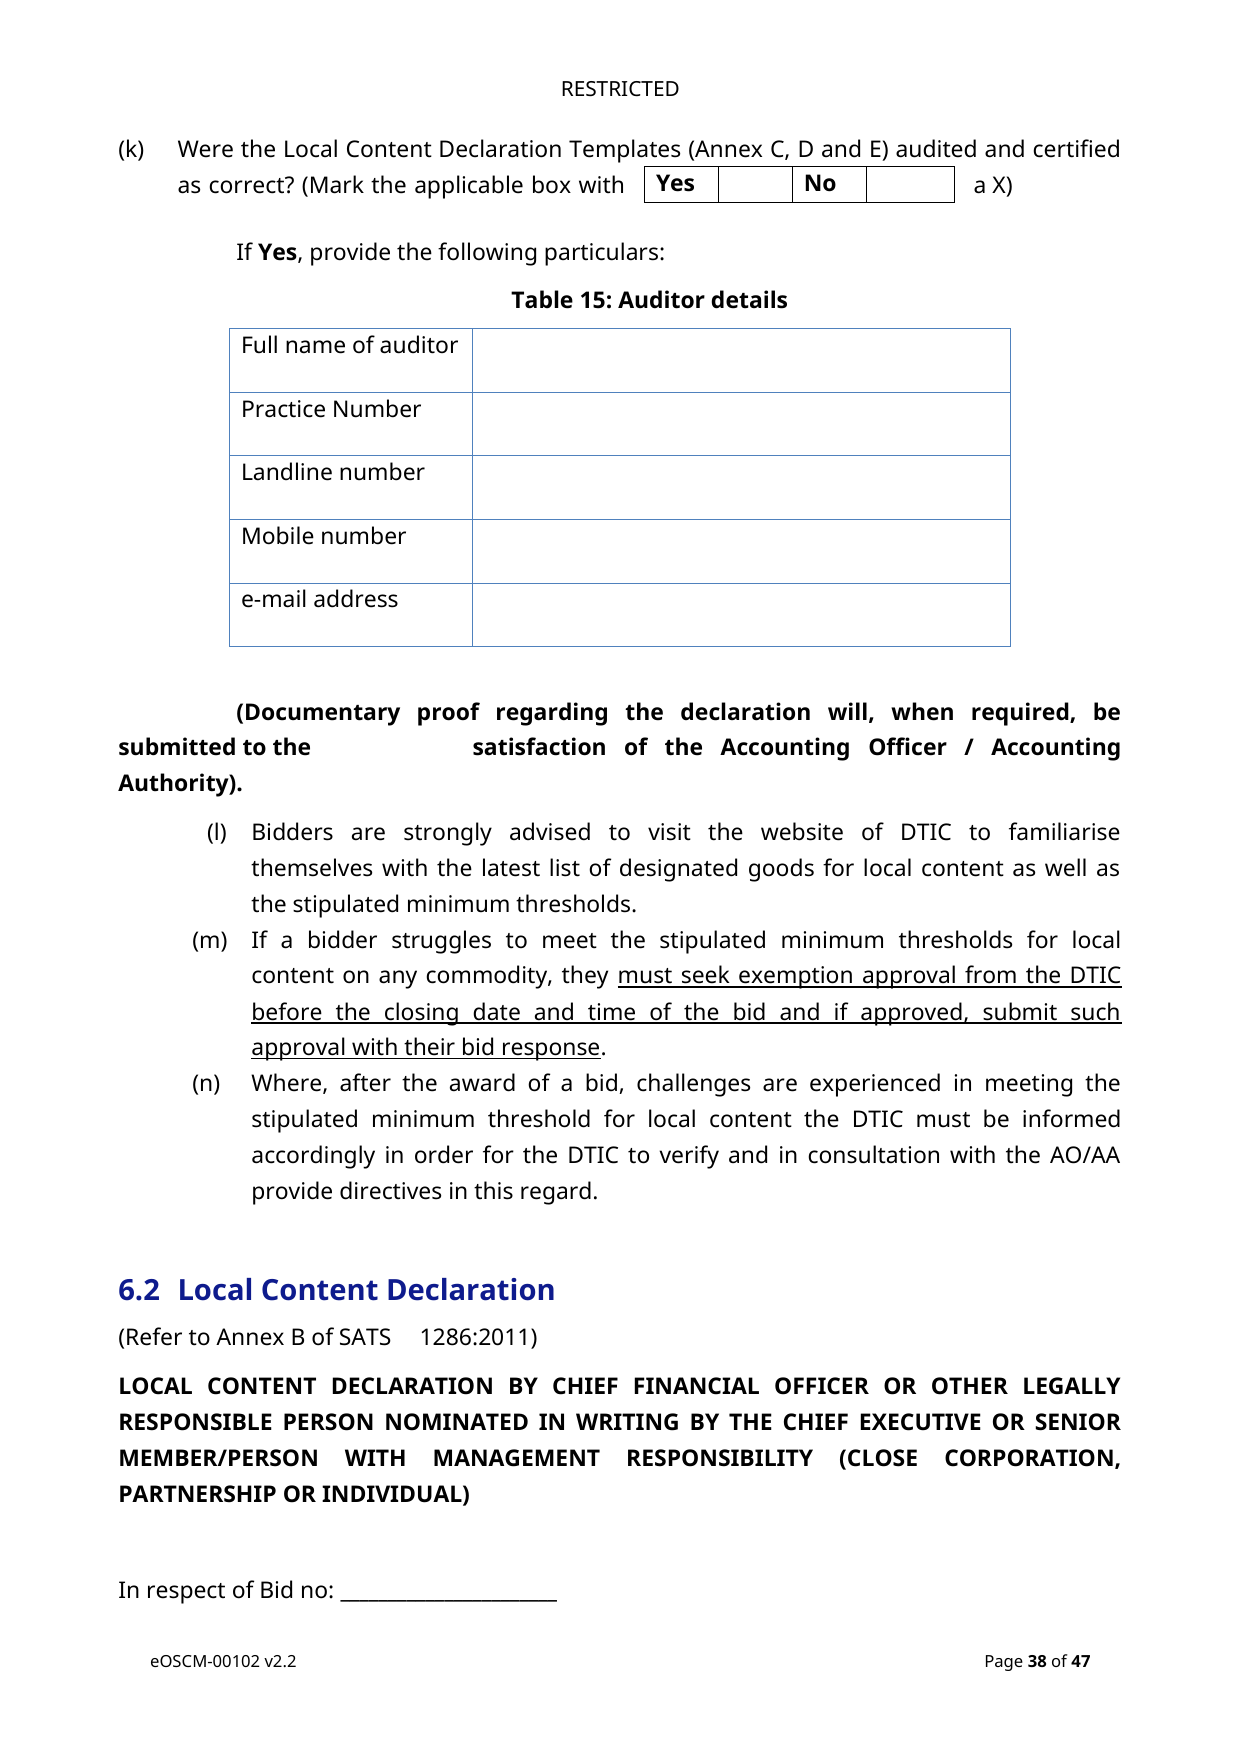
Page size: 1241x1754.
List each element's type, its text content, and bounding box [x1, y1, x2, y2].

list If a bidder struggles to meet the stipulated minimum thresholds for local content on any commodity, they must seek exemption approval from the DTIC before the closing date and time of the bid and if approved, submit such approval with their bid response. [192, 923, 1122, 1063]
text (Documentary proof regarding the declaration will, when required, be submitted to the satisfaction of the Accounting Officer / Accounting Authority). [118, 695, 1122, 798]
table_cell [473, 456, 1010, 519]
subtitle Local Content Declaration [118, 1269, 1122, 1309]
text (Refer to Annex B of SATS 1286:2011) [118, 1321, 1122, 1353]
table_cell Practice Number [230, 393, 472, 455]
table_cell [473, 520, 1010, 582]
text If Yes, provide the following particulars: [118, 236, 1122, 267]
text LOCAL CONTENT DECLARATION BY CHIEF FINANCIAL OFFICER OR OTHER LEGALLY RESPONSIBLE PERSON NOMINATED IN WRITING BY THE CHIEF EXECUTIVE OR SENIOR MEMBER/PERSON WITH MANAGEMENT RESPONSIBILITY (CLOSE CORPORATION, PARTNERSHIP OR INDIVIDUAL) [118, 1370, 1122, 1509]
table_header [719, 167, 792, 202]
table_cell Landline number [230, 456, 472, 519]
table_cell e-mail address [230, 584, 472, 646]
text In respect of Bid no: _______________________ [118, 1574, 1122, 1606]
list Where, after the award of a bid, challenges are experienced in meeting the stipulated minimum threshold for local content the DTIC must be informed accordingly in order for the DTIC to verify and in consultation with the AO/AA provide directives in this regard. [192, 1067, 1122, 1206]
table_cell [473, 584, 1010, 646]
table_header [473, 329, 1010, 392]
table_cell Mobile number [230, 520, 472, 582]
table_header [867, 167, 954, 202]
table_header Full name of auditor [230, 329, 472, 392]
table_header Yes [645, 167, 718, 202]
list Were the Local Content Declaration Templates (Annex C, D and E) audited and certified as correct? (Mark the applicable box with a X) [118, 133, 1122, 200]
text Table 15: Auditor details [118, 284, 1122, 316]
list Bidders are strongly advised to visit the website of DTIC to familiarise themselves with the latest list of designated goods for local content as well as the stipulated minimum thresholds. [207, 816, 1122, 919]
table_cell [473, 393, 1010, 455]
table_header No [793, 167, 866, 202]
